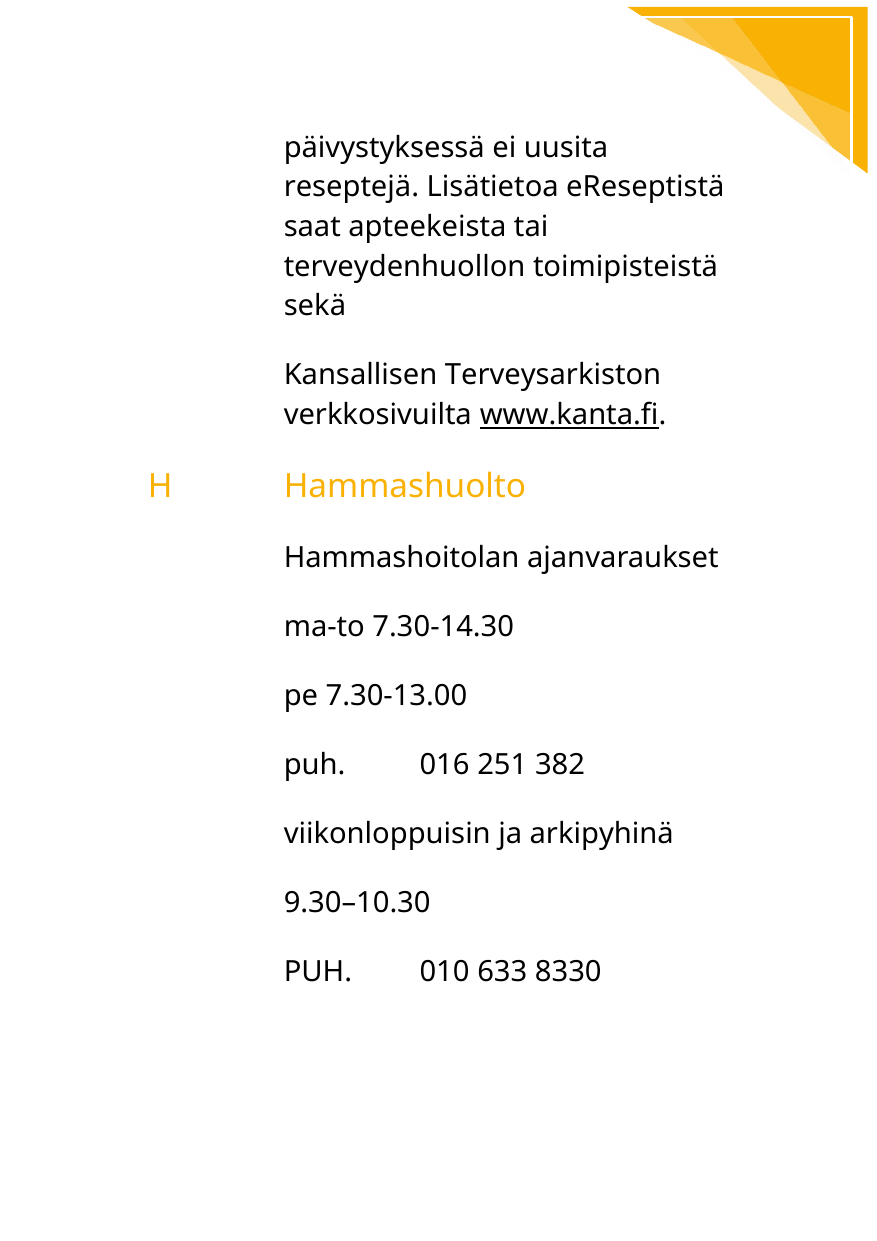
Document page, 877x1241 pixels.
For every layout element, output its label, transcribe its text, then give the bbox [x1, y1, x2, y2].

text viikonloppuisin ja arkipyhinä [283, 812, 729, 852]
text pe 7.30-13.00 [283, 674, 729, 714]
picture [639, 18, 850, 174]
text puh. 010 633 8330 [283, 950, 729, 989]
text 9.30–10.30 [283, 881, 729, 921]
text Hammashoitolan ajanvaraukset [148, 537, 729, 576]
subtitle H Hammashuolto [148, 462, 729, 507]
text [283, 126, 729, 324]
text Kansallisen Terveysarkiston verkkosivuilta www.kanta.fi. [283, 353, 729, 433]
text puh. 016 251 382 [283, 743, 729, 783]
text ma-to 7.30-14.30 [283, 606, 729, 645]
